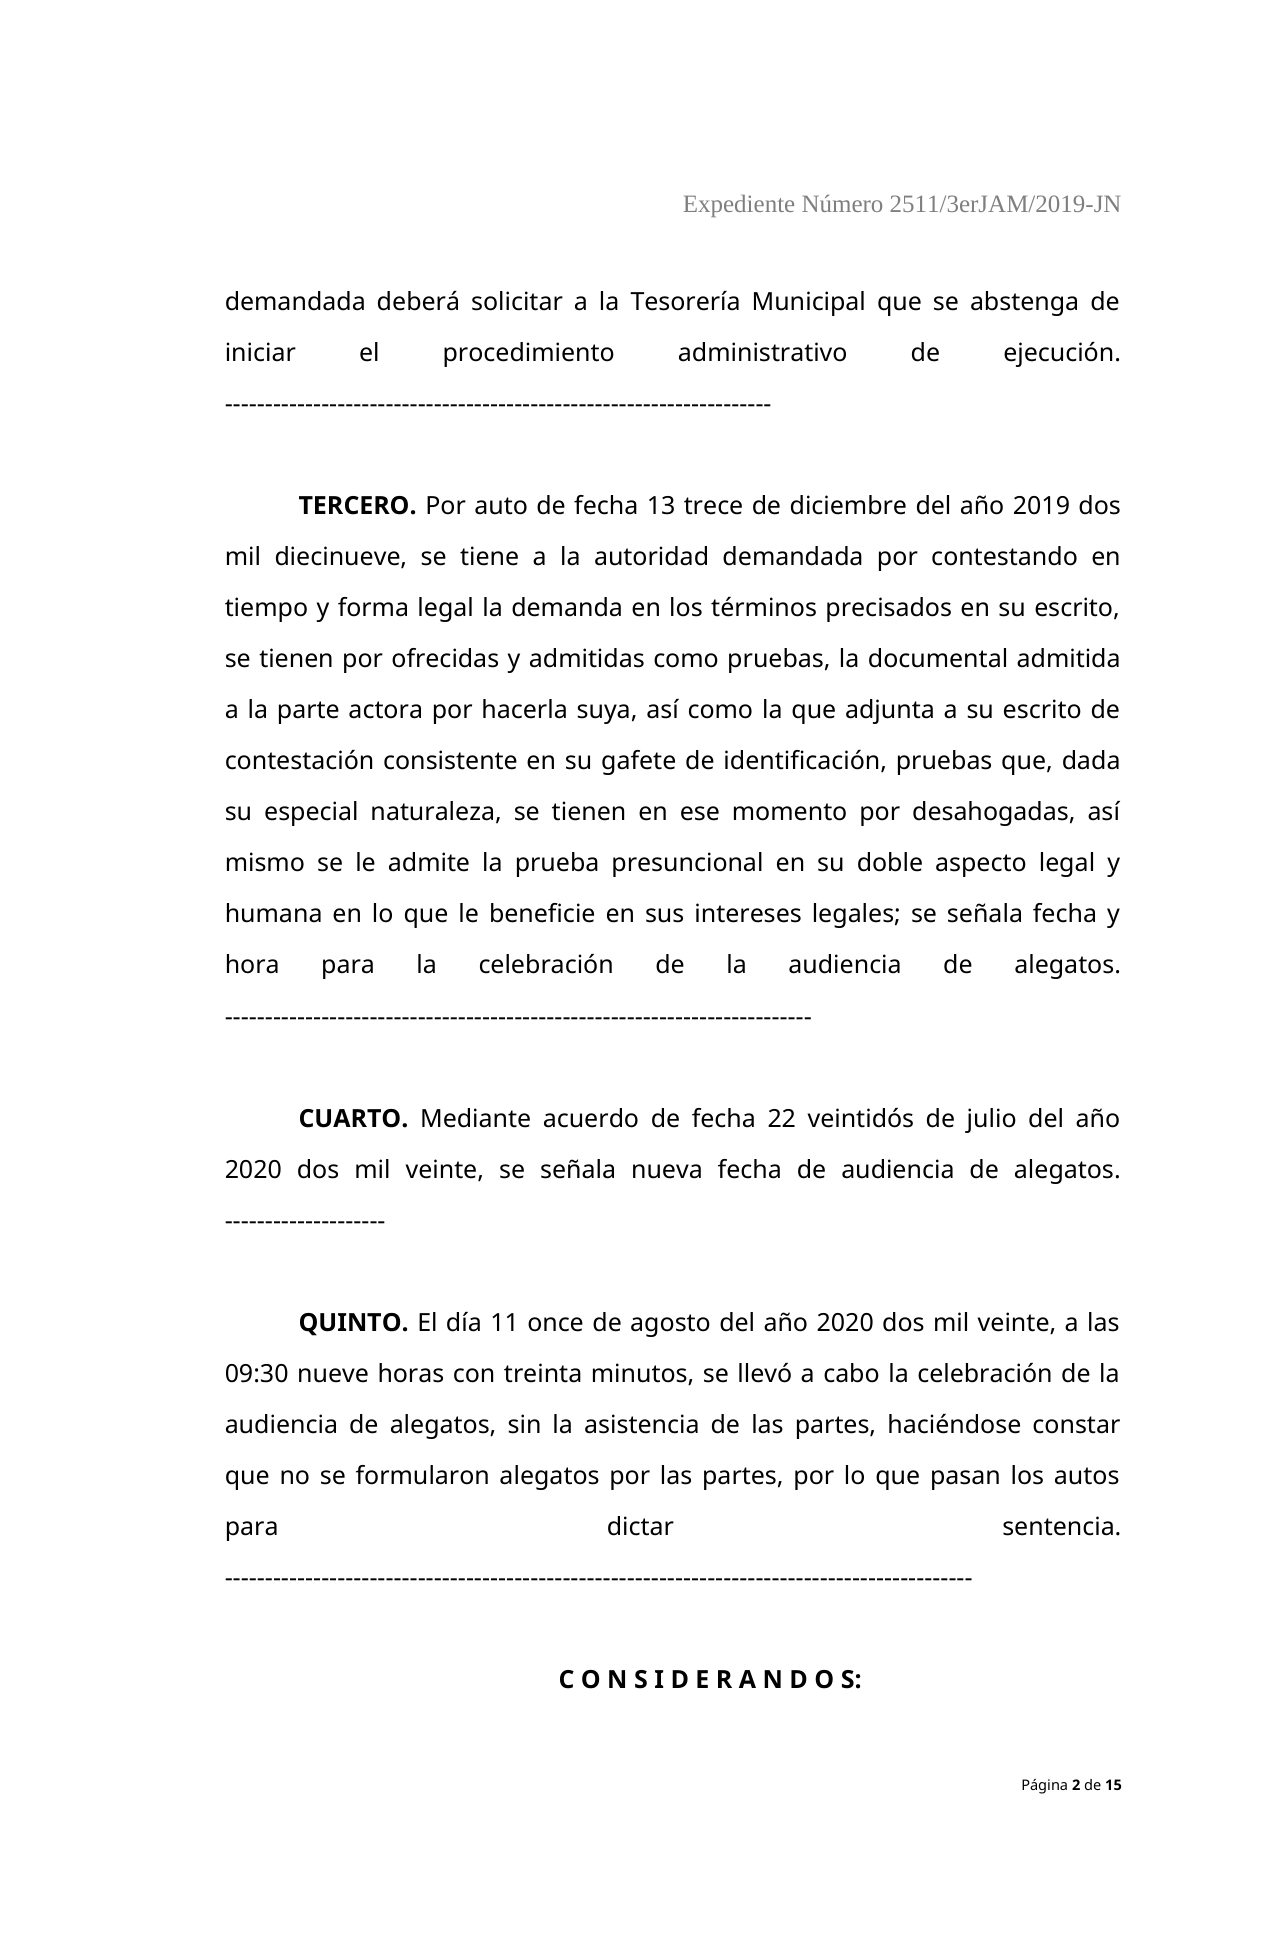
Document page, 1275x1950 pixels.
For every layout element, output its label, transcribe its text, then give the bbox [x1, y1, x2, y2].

text CUARTO. Mediante acuerdo de fecha 22 veintidós de julio del año 2020 dos mil veinte, se señala nueva fecha de audiencia de alegatos. -------------------- [224, 1100, 1121, 1236]
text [224, 283, 1121, 420]
text TERCERO. Por auto de fecha 13 trece de diciembre del año 2019 dos mil diecinueve, se tiene a la autoridad demandada por contestando en tiempo y forma legal la demanda en los términos precisados en su escrito, se tienen por ofrecidas y admitidas como pruebas, la documental admitida a la parte actora por hacerla suya, así como la que adjunta a su escrito de contestación consistente en su gafete de identificación, pruebas que, dada su especial naturaleza, se tienen en ese momento por desahogadas, así mismo se le admite la prueba presuncional en su doble aspecto legal y humana en lo que le beneficie en sus intereses legales; se señala fecha y hora para la celebración de la audiencia de alegatos. ------------------------------------------------------------------------- [224, 488, 1121, 1032]
text C O N S I D E R A N D O S: [224, 1662, 1121, 1696]
text QUINTO. El día 11 once de agosto del año 2020 dos mil veinte, a las 09:30 nueve horas con treinta minutos, se llevó a cabo la celebración de la audiencia de alegatos, sin la asistencia de las partes, haciéndose constar que no se formularon alegatos por las partes, por lo que pasan los autos para dictar sentencia. --------------------------------------------------------------------------------------------- [224, 1304, 1121, 1594]
